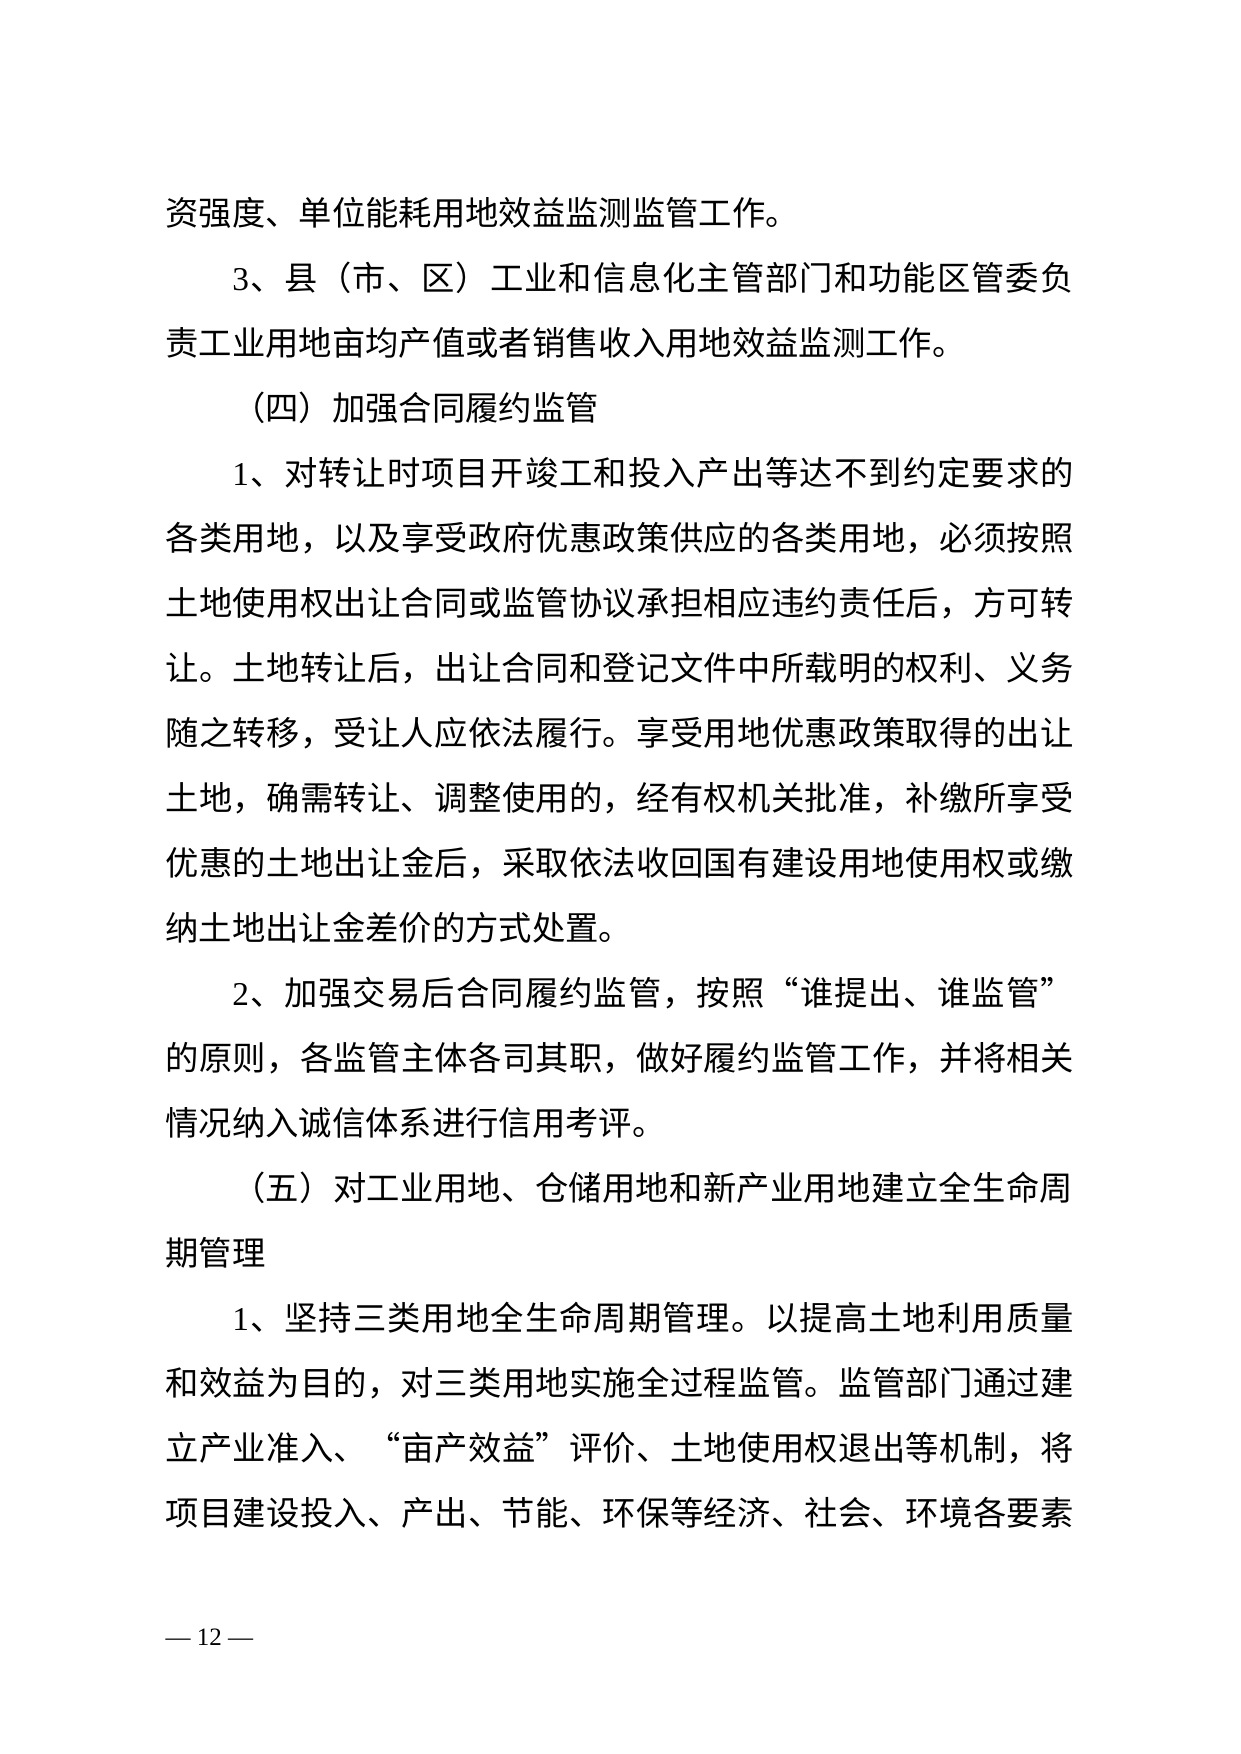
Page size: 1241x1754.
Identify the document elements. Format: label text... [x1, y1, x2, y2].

text （五）对工业用地、仓储用地和新产业用地建立全生命周期管理 [165, 1153, 1075, 1283]
text （四）加强合同履约监管 [165, 373, 1075, 438]
text 2、加强交易后合同履约监管，按照“谁提出、谁监管”的原则，各监管主体各司其职，做好履约监管工作，并将相关情况纳入诚信体系进行信用考评。 [165, 958, 1075, 1153]
text 3、县（市、区）工业和信息化主管部门和功能区管委负责工业用地亩均产值或者销售收入用地效益监测工作。 [165, 243, 1075, 373]
text 1、对转让时项目开竣工和投入产出等达不到约定要求的各类用地，以及享受政府优惠政策供应的各类用地，必须按照土地使用权出让合同或监管协议承担相应违约责任后，方可转让。土地转让后，出让合同和登记文件中所载明的权利、义务随之转移，受让人应依法履行。享受用地优惠政策取得的出让土地，确需转让、调整使用的，经有权机关批准，补缴所享受优惠的土地出让金后，采取依法收回国有建设用地使用权或缴纳土地出让金差价的方式处置。 [165, 438, 1075, 958]
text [165, 178, 1075, 243]
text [165, 1283, 1075, 1543]
